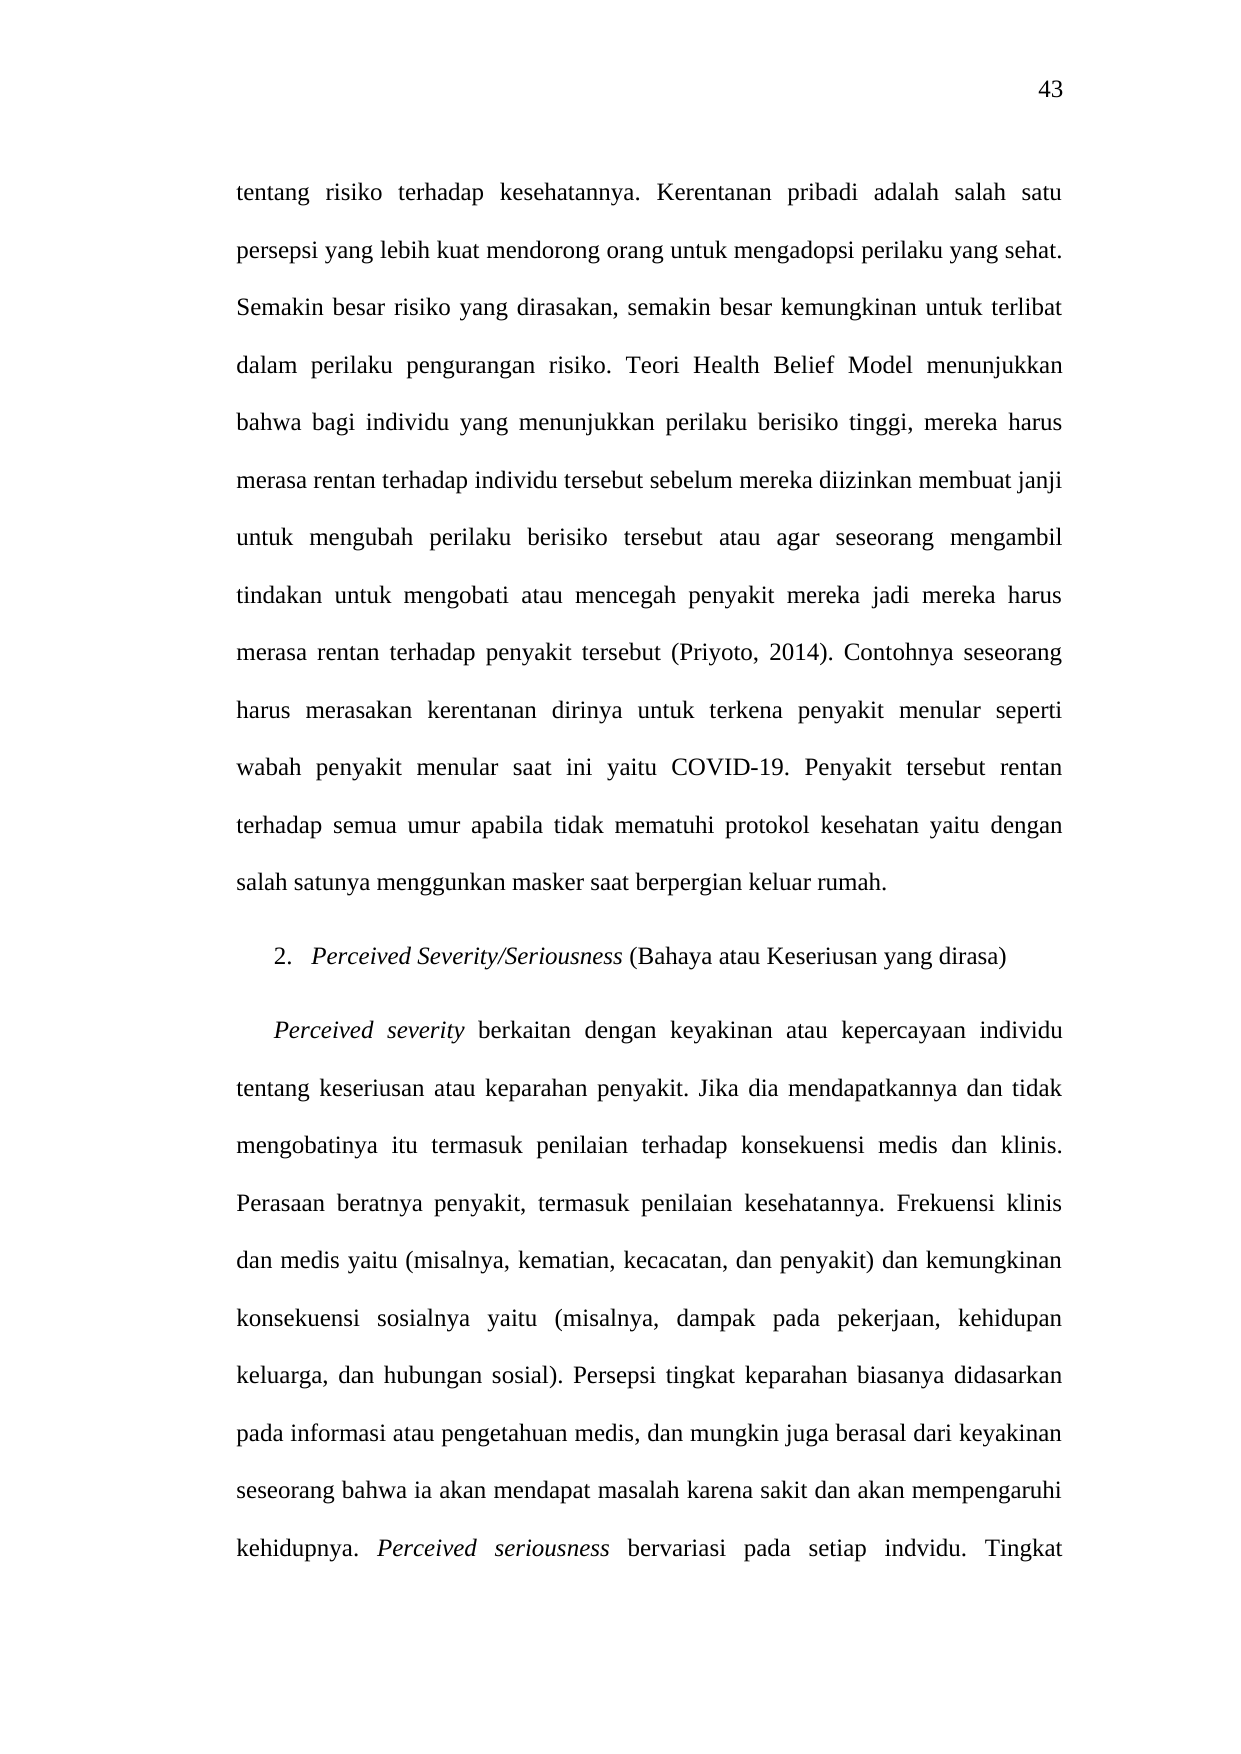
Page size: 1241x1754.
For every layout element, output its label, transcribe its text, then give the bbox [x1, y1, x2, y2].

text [236, 177, 1063, 896]
list Perceived Severity/Seriousness (Bahaya atau Keseriusan yang dirasa) [236, 941, 1063, 970]
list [236, 1016, 1063, 1562]
